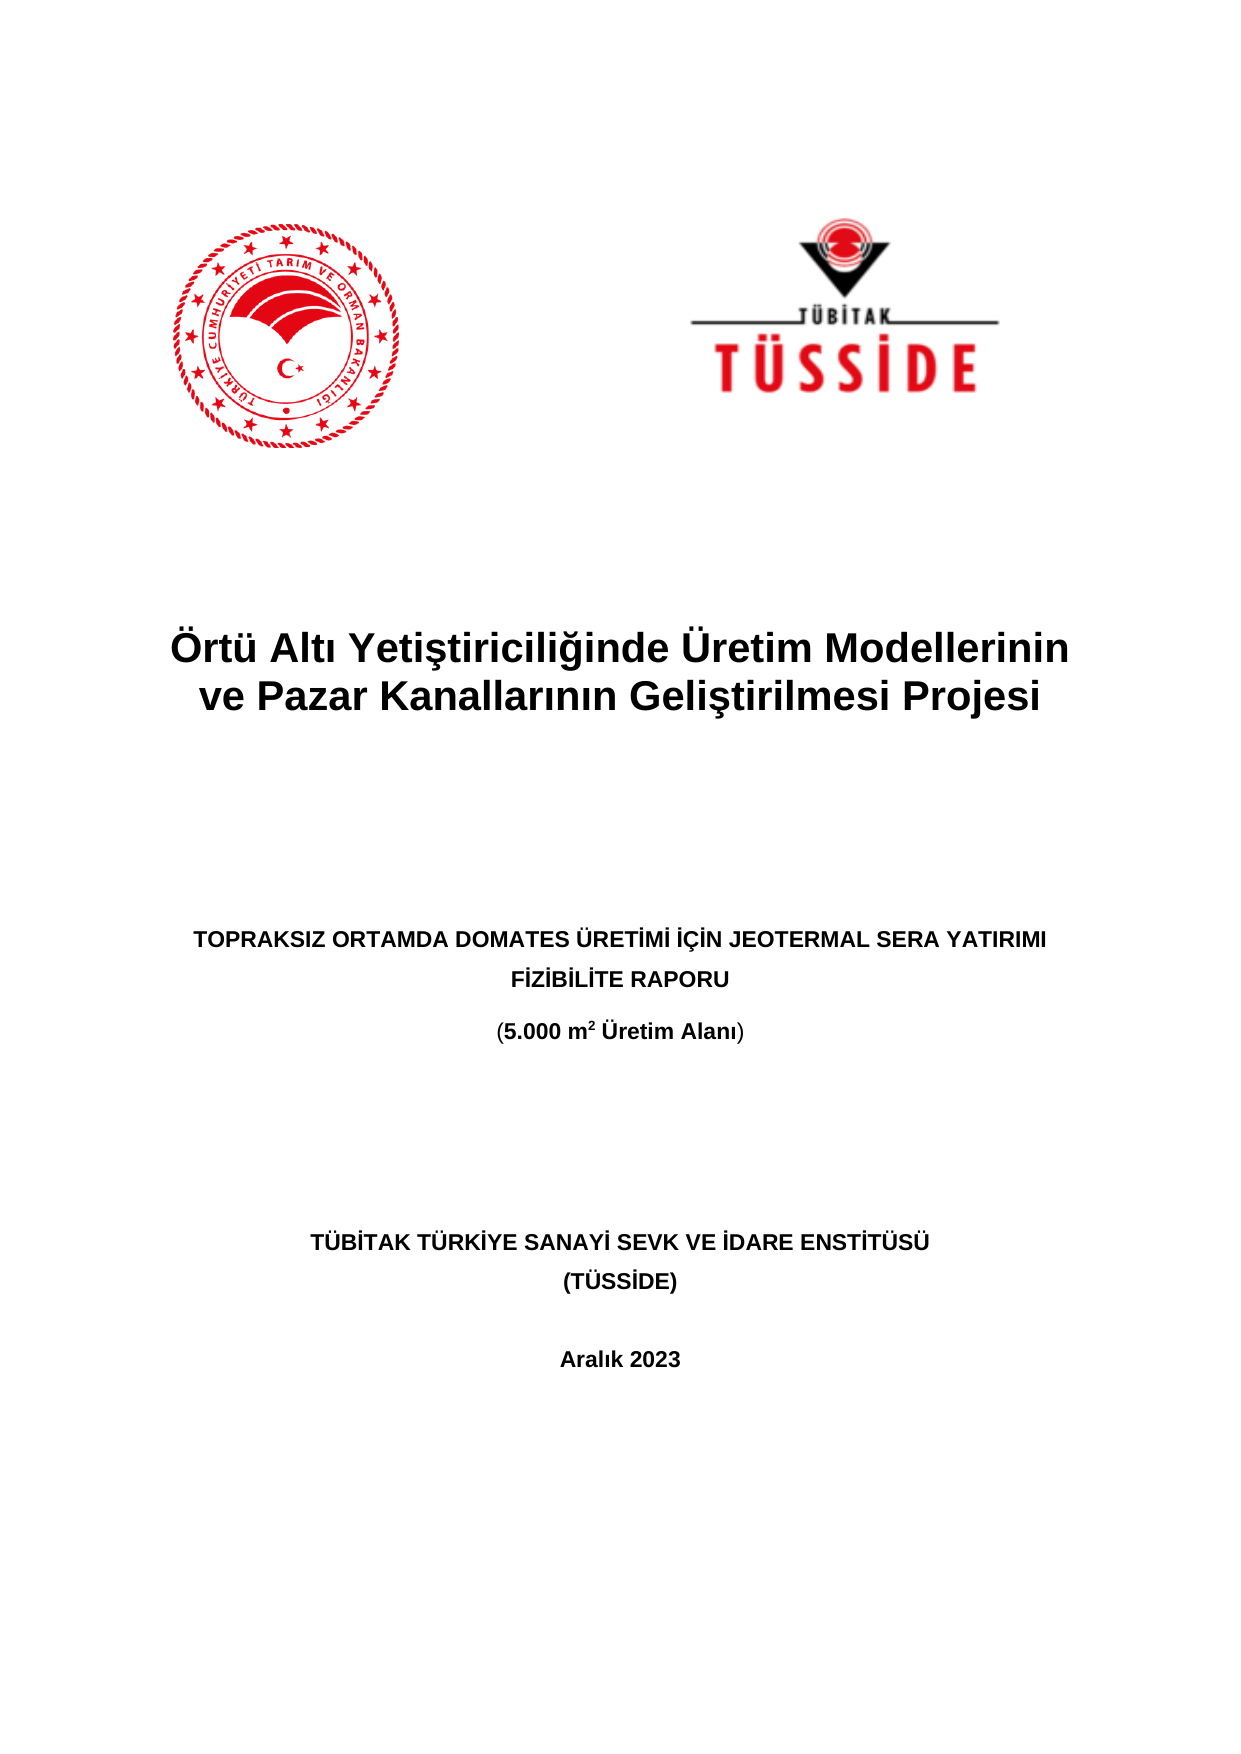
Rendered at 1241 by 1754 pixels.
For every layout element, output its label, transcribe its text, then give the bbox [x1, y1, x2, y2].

table_header [148, 148, 619, 494]
table_header [620, 148, 1092, 494]
text TOPRAKSIZ ORTAMDA DOMATES ÜRETİMİ İÇİN JEOTERMAL SERA YATIRIMI FİZİBİLİTE RAPORU [148, 926, 1093, 992]
picture [672, 147, 1039, 476]
text (TÜSSİDE) [148, 1268, 1093, 1294]
text Örtü Altı Yetiştiriciliğinde Üretim Modellerinin ve Pazar Kanallarının Geliştirilmesi Projesi [148, 623, 1093, 719]
text (5.000 m2 Üretim Alanı) [148, 1018, 1093, 1044]
text TÜBİTAK TÜRKİYE SANAYİ SEVK VE İDARE ENSTİTÜSÜ [148, 1229, 1093, 1256]
text Aralık 2023 [148, 1346, 1093, 1372]
picture [173, 224, 399, 448]
